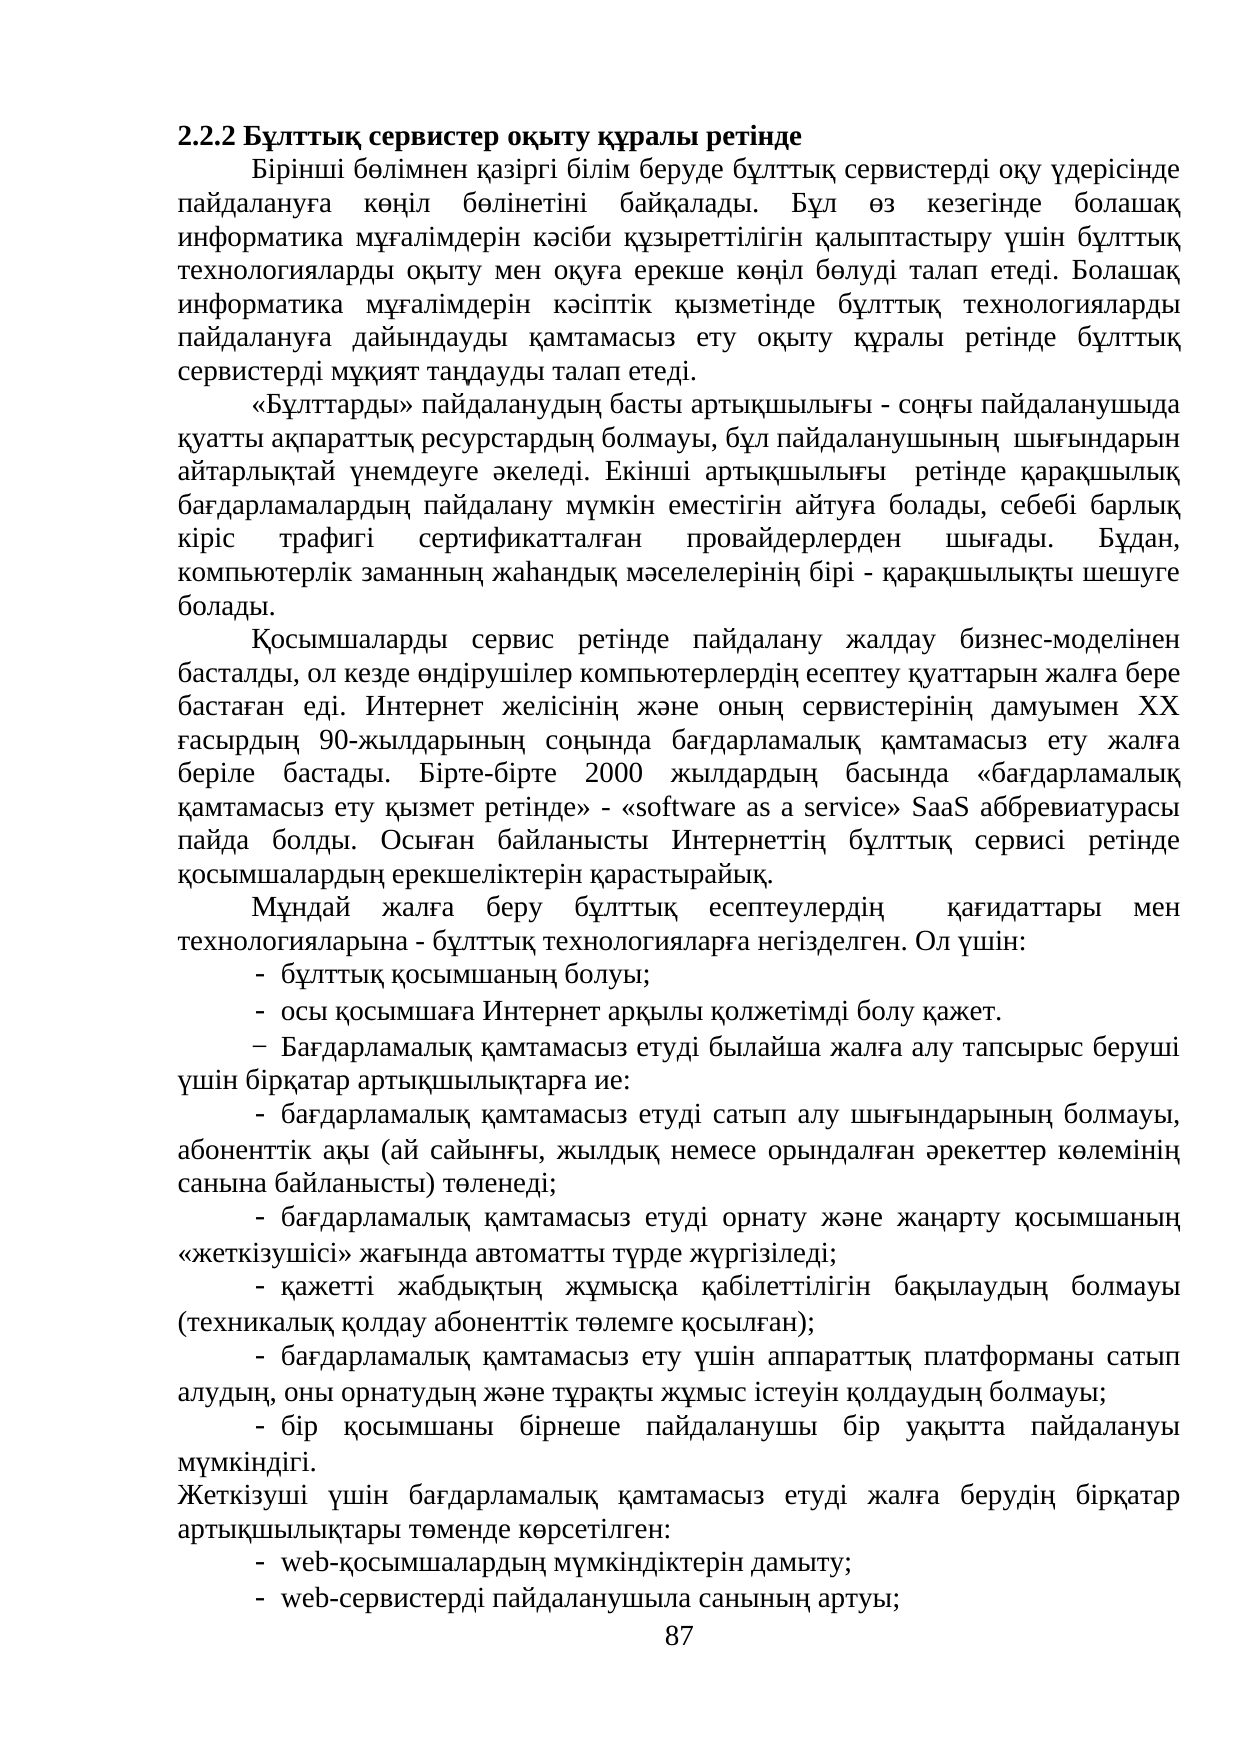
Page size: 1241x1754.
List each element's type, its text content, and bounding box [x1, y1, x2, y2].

list web-сервистерді пайдаланушыла санының артуы; [177, 1580, 1181, 1616]
text Бірінші бөлімнен қазіргі білім беруде бұлттық сервистерді оқу үдерісінде пайдалануға көңіл бөлінетіні байқалады. Бұл өз кезегінде болашақ информатика мұғалімдерін кәсіби құзыреттілігін қалыптастыру үшін бұлттық технологияларды оқыту мен оқуға ерекше көңіл бөлуді талап етеді. Болашақ информатика мұғалімдерін кәсіптік қызметінде бұлттық технологияларды пайдалануға дайындауды қамтамасыз ету оқыту құралы ретінде бұлттық сервистерді мұқият таңдауды талап етеді. [177, 152, 1181, 386]
list Бағдарламалық қамтамасыз етуді былайша жалға алу тапсырыс беруші үшін бірқатар артықшылықтарға ие: [177, 1029, 1181, 1096]
text «Бұлттарды» пайдаланудың басты артықшылығы - соңғы пайдаланушыда қуатты ақпараттық ресурстардың болмауы, бұл пайдаланушының шығындарын айтарлықтай үнемдеуге әкеледі. Екінші артықшылығы ретінде қарақшылық бағдарламалардың пайдалану мүмкін еместігін айтуға болады, себебі барлық кіріс трафигі сертификатталған провайдерлерден шығады. Бұдан, компьютерлік заманның жаһандық мәселелерінің бірі - қарақшылықты шешуге болады. [177, 386, 1181, 621]
list бағдарламалық қамтамасыз етуді орнату және жаңарту қосымшаның «жеткізушісі» жағында автоматты түрде жүргізіледі; [177, 1199, 1181, 1268]
list web-қосымшалардың мүмкіндіктерін дамыту; [177, 1544, 1181, 1580]
list бұлттық қосымшаның болуы; [177, 957, 1181, 993]
list қажетті жабдықтың жұмысқа қабілеттілігін бақылаудың болмауы (техникалық қолдау абоненттік төлемге қосылған); [177, 1268, 1181, 1338]
list бір қосымшаны бірнеше пайдаланушы бір уақытта пайдалануы мүмкіндігі. [177, 1408, 1181, 1477]
text Қосымшаларды сервис ретінде пайдалану жалдау бизнес-моделінен басталды, ол кезде өндірушілер компьютерлердің есептеу қуаттарын жалға бере бастаған еді. Интернет желісінің және оның сервистерінің дамуымен ХХ ғасырдың 90-жылдарының соңында бағдарламалық қамтамасыз ету жалға беріле бастады. Бірте-бірте 2000 жылдардың басында «бағдарламалық қамтамасыз ету қызмет ретінде» - «software as a service» SaaS аббревиатурасы пайда болды. Осыған байланысты Интернеттің бұлттық сервисі ретінде қосымшалардың ерекшеліктерін қарастырайық. [177, 621, 1181, 889]
list бағдарламалық қамтамасыз ету үшін аппараттық платформаны сатып алудың, оны орнатудың және тұрақты жұмыс істеуін қолдаудың болмауы; [177, 1338, 1181, 1408]
text Мұндай жалға беру бұлттық есептеулердің қағидаттары мен технологияларына - бұлттық технологияларға негізделген. Ол үшін: [177, 889, 1181, 957]
text 2.2.2 Бұлттық сервистер оқыту құралы ретінде [177, 118, 1181, 152]
text Жеткізуші үшін бағдарламалық қамтамасыз етуді жалға берудің бірқатар артықшылықтары төменде көрсетілген: [177, 1477, 1181, 1544]
list бағдарламалық қамтамасыз етуді сатып алу шығындарының болмауы, абоненттік ақы (ай сайынғы, жылдық немесе орындалған әрекеттер көлемінің санына байланысты) төленеді; [177, 1096, 1181, 1199]
list осы қосымшаға Интернет арқылы қолжетімді болу қажет. [177, 993, 1181, 1029]
